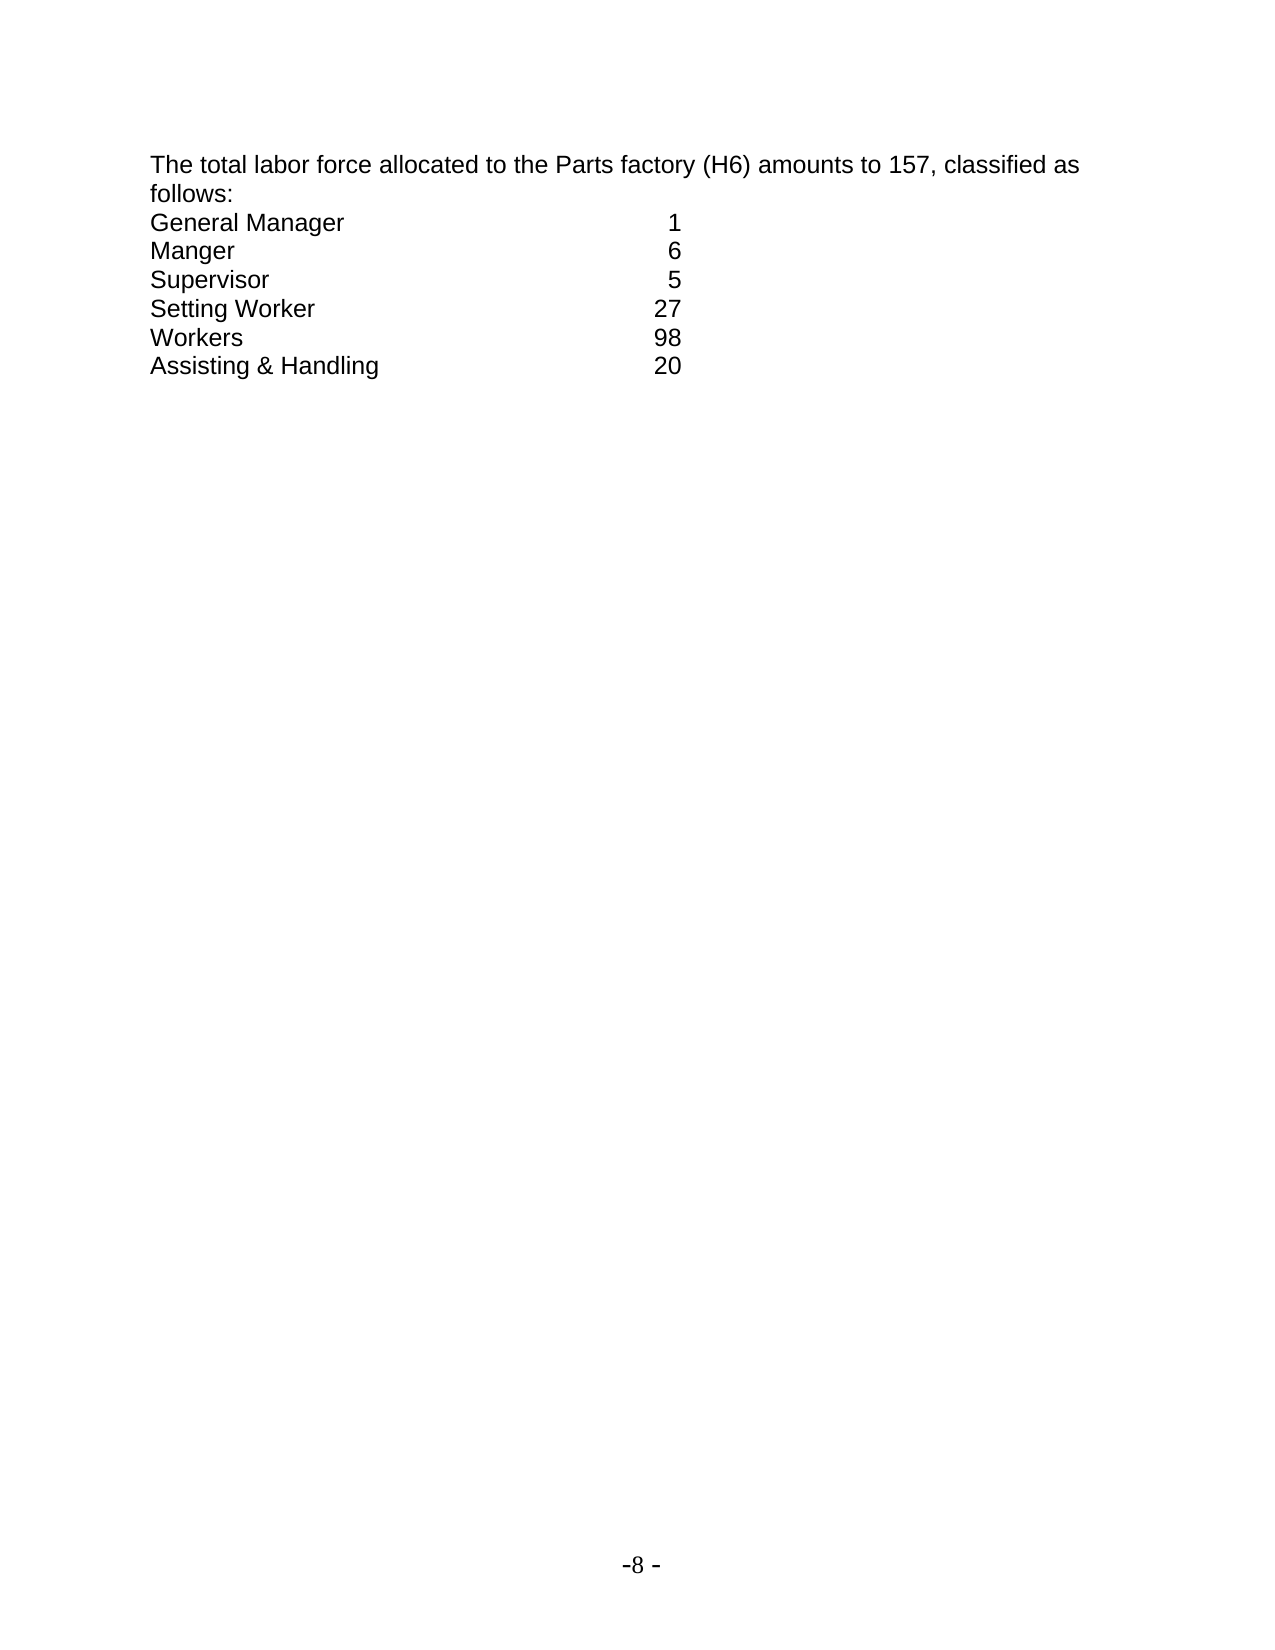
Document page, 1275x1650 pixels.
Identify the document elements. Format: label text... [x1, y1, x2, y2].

text The total labor force allocated to the Parts factory (H6) amounts to 157, classified as follows: [150, 150, 1125, 207]
text Workers 98 [150, 322, 1125, 351]
text Assisting & Handling 20 [150, 351, 1125, 380]
text General Manager 1 [150, 207, 1125, 236]
text Supervisor 5 [150, 265, 1125, 294]
text Setting Worker 27 [150, 294, 1125, 322]
text Manger 6 [150, 236, 1125, 265]
